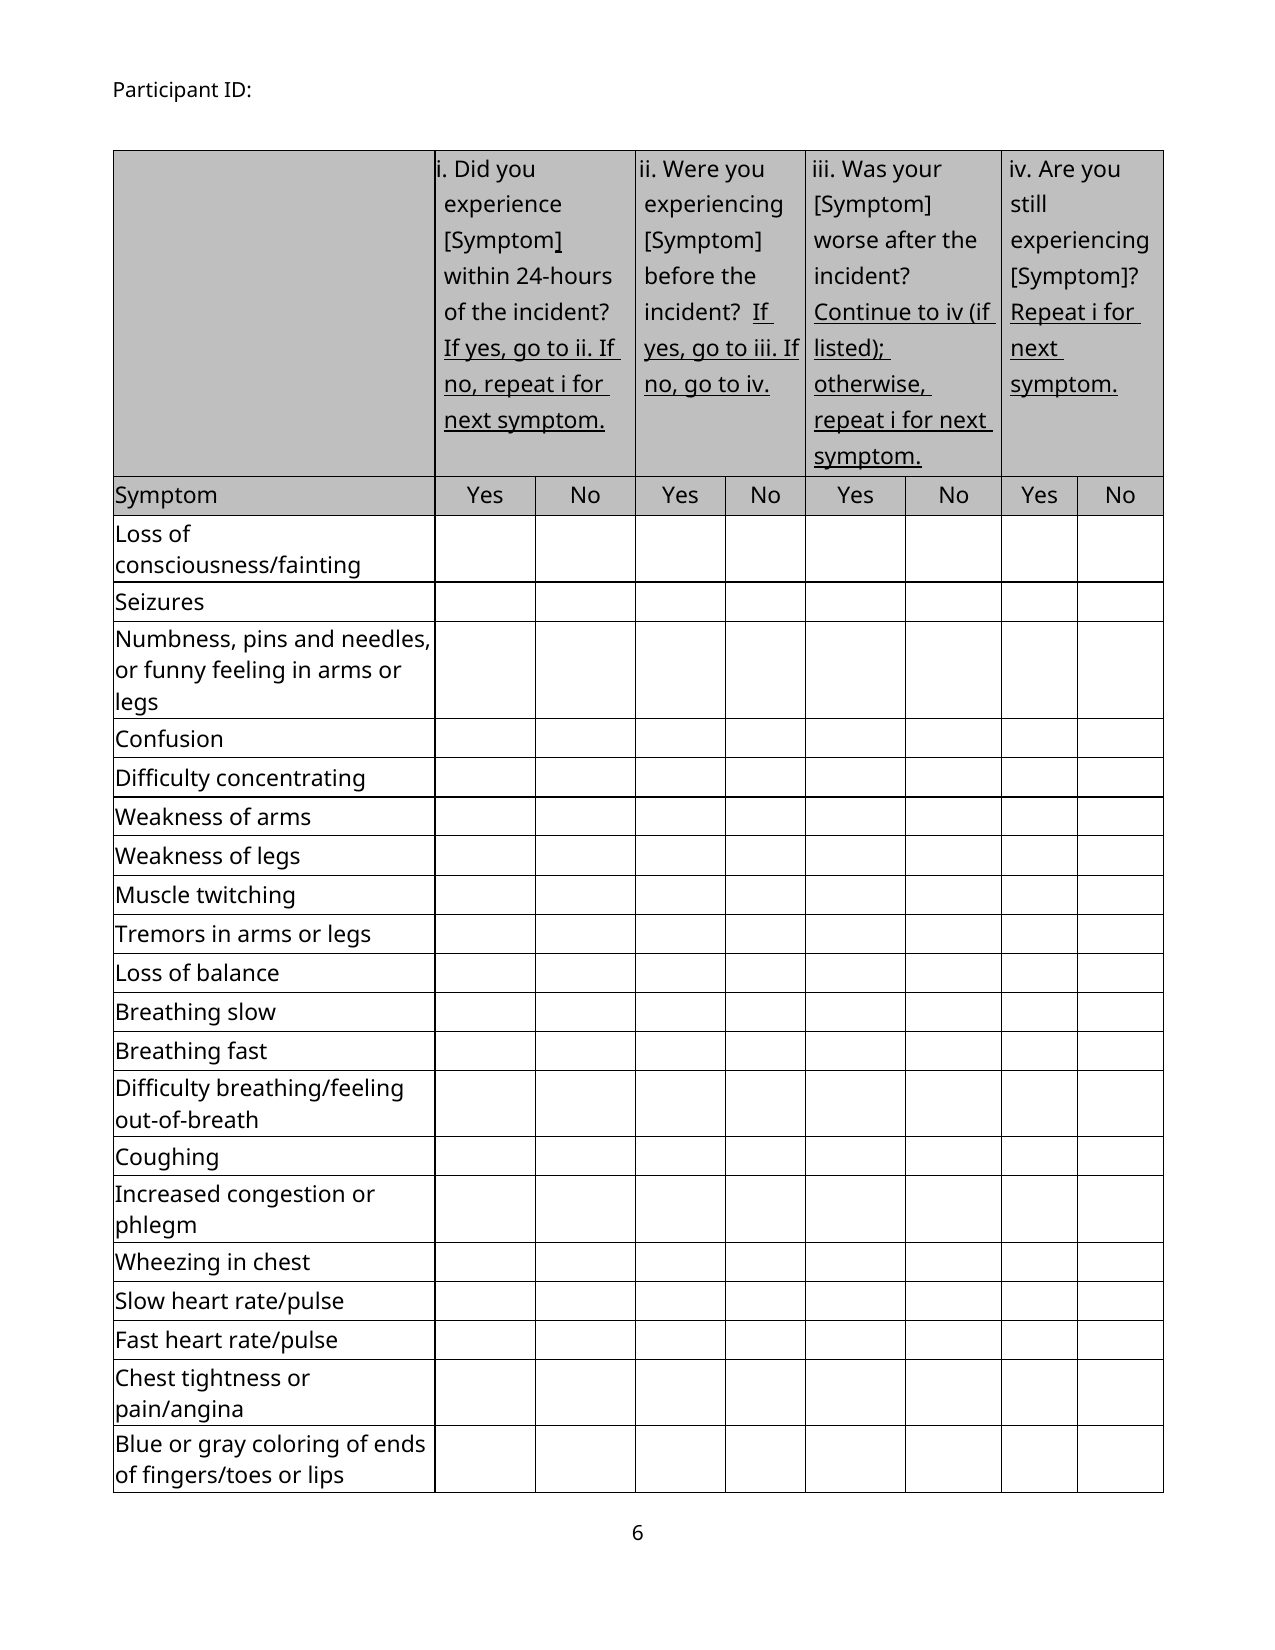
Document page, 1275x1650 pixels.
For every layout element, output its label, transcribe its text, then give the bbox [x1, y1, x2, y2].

table_cell [1078, 993, 1163, 1031]
table_cell [726, 1137, 805, 1175]
table_cell [906, 583, 1001, 621]
table_cell [726, 1071, 805, 1136]
table_cell [436, 583, 535, 621]
table_cell [536, 583, 635, 621]
table_cell [436, 1360, 535, 1425]
table_cell [1002, 1282, 1077, 1320]
table_cell [436, 758, 535, 796]
table_cell Breathing fast [114, 1032, 434, 1070]
table_cell [806, 1137, 905, 1175]
table_cell [1002, 516, 1077, 581]
table_cell [636, 836, 725, 874]
table_cell [536, 1032, 635, 1070]
table_cell [636, 1360, 725, 1425]
table_cell [1002, 1032, 1077, 1070]
table_cell [1002, 583, 1077, 621]
table_cell [436, 836, 535, 874]
table_cell [1002, 876, 1077, 913]
table_cell [806, 876, 905, 913]
table_cell [636, 1282, 725, 1320]
table_cell [636, 1071, 725, 1136]
table_cell [636, 798, 725, 835]
table_cell [1002, 758, 1077, 796]
table_cell [636, 876, 725, 913]
table_cell [436, 1032, 535, 1070]
table_cell [806, 1426, 905, 1492]
table_cell Muscle twitching [114, 876, 434, 913]
table_cell [536, 1282, 635, 1320]
table_cell [1002, 836, 1077, 874]
table_cell [1078, 622, 1163, 718]
table_cell [726, 1360, 805, 1425]
table_cell [906, 1071, 1001, 1136]
table_cell [1002, 1071, 1077, 1136]
table_cell [436, 622, 535, 718]
table_cell [636, 1176, 725, 1242]
table_cell Loss of consciousness/fainting [114, 516, 434, 581]
table_cell [906, 758, 1001, 796]
table_cell [1002, 1176, 1077, 1242]
table_cell [1078, 758, 1163, 796]
table_cell [636, 954, 725, 992]
table_cell [806, 622, 905, 718]
table_cell [436, 993, 535, 1031]
table_header Are you still experiencing [Symptom]? Repeat i for next symptom. [1002, 151, 1163, 476]
table_cell [636, 622, 725, 718]
table_cell Seizures [114, 583, 434, 621]
table_cell Fast heart rate/pulse [114, 1321, 434, 1359]
table_cell [906, 954, 1001, 992]
table_cell [726, 836, 805, 874]
table_cell Wheezing in chest [114, 1243, 434, 1281]
table_cell [1002, 798, 1077, 835]
table_cell No [1078, 477, 1163, 515]
table_cell [636, 1243, 725, 1281]
table_cell [1002, 954, 1077, 992]
table_cell [536, 876, 635, 913]
table_cell [536, 516, 635, 581]
table_cell [806, 719, 905, 757]
table_cell [806, 516, 905, 581]
table_cell Blue or gray coloring of ends of fingers/toes or lips [114, 1426, 434, 1492]
table_cell [536, 622, 635, 718]
table_cell [1078, 954, 1163, 992]
table_cell Breathing slow [114, 993, 434, 1031]
table_cell [806, 836, 905, 874]
table_header Was your [Symptom] worse after the incident? Continue to iv (if listed); otherwise, repeat i for next symptom. [806, 151, 1001, 476]
table_cell [436, 516, 535, 581]
table_cell [1078, 1426, 1163, 1492]
table_cell [726, 798, 805, 835]
table_cell [806, 1071, 905, 1136]
table_cell [636, 993, 725, 1031]
table_cell [1002, 622, 1077, 718]
table_cell [726, 1321, 805, 1359]
table_cell [906, 993, 1001, 1031]
table_cell No [726, 477, 805, 515]
table_header Were you experiencing [Symptom] before the incident? If yes, go to iii. If no, go to iv. [636, 151, 805, 476]
table_cell [906, 1426, 1001, 1492]
table_cell [806, 993, 905, 1031]
table_cell [906, 876, 1001, 913]
table_cell [906, 516, 1001, 581]
table_cell [906, 1176, 1001, 1242]
table_cell No [536, 477, 635, 515]
table_cell [806, 1032, 905, 1070]
table_cell [1078, 516, 1163, 581]
table_cell Increased congestion or phlegm [114, 1176, 434, 1242]
table_cell [536, 1360, 635, 1425]
table_cell [536, 915, 635, 953]
table_cell [536, 1321, 635, 1359]
table_cell [636, 758, 725, 796]
table_cell [1002, 1360, 1077, 1425]
table_cell [436, 876, 535, 913]
table_cell [636, 1137, 725, 1175]
table_cell [536, 1071, 635, 1136]
table_cell [436, 798, 535, 835]
table_cell [536, 954, 635, 992]
table_cell [726, 719, 805, 757]
table_cell [726, 1176, 805, 1242]
table_cell [436, 915, 535, 953]
table_cell [1002, 719, 1077, 757]
table_cell [906, 1321, 1001, 1359]
table_cell Symptom [114, 477, 434, 515]
table_cell [1002, 915, 1077, 953]
table_cell Yes [1002, 477, 1077, 515]
table_cell [436, 1071, 535, 1136]
table_cell Weakness of arms [114, 798, 434, 835]
table_cell [1078, 1282, 1163, 1320]
table_cell [1078, 1321, 1163, 1359]
table_cell [1078, 1137, 1163, 1175]
table_cell [906, 1360, 1001, 1425]
table_cell [536, 1176, 635, 1242]
table_cell [726, 954, 805, 992]
table_cell [726, 583, 805, 621]
table_cell [1078, 1071, 1163, 1136]
table_cell [636, 915, 725, 953]
table_cell [806, 758, 905, 796]
table_cell [726, 1032, 805, 1070]
table_cell [726, 993, 805, 1031]
table_cell [806, 1321, 905, 1359]
table_cell [1078, 583, 1163, 621]
table_cell Coughing [114, 1137, 434, 1175]
table_cell [1078, 836, 1163, 874]
table_cell [636, 516, 725, 581]
table_cell [636, 583, 725, 621]
table_cell [906, 622, 1001, 718]
table_cell [906, 798, 1001, 835]
table_cell Numbness, pins and needles, or funny feeling in arms or legs [114, 622, 434, 718]
table_cell [1078, 719, 1163, 757]
table_cell Chest tightness or pain/angina [114, 1360, 434, 1425]
table_cell Difficulty breathing/feeling out-of-breath [114, 1071, 434, 1136]
table_cell [806, 583, 905, 621]
table_cell Difficulty concentrating [114, 758, 434, 796]
table_cell [636, 1426, 725, 1492]
table_cell [1002, 1321, 1077, 1359]
table_cell [536, 798, 635, 835]
table_cell [536, 758, 635, 796]
table_cell Loss of balance [114, 954, 434, 992]
table_cell [906, 1137, 1001, 1175]
table_cell Confusion [114, 719, 434, 757]
table_cell [726, 1243, 805, 1281]
table_cell [726, 758, 805, 796]
table_cell [436, 1243, 535, 1281]
table_cell Slow heart rate/pulse [114, 1282, 434, 1320]
table_cell [726, 516, 805, 581]
table_cell [536, 1426, 635, 1492]
table_cell [636, 1321, 725, 1359]
table_cell [436, 1426, 535, 1492]
table_cell No [906, 477, 1001, 515]
table_cell [726, 1282, 805, 1320]
table_cell Yes [436, 477, 535, 515]
table_cell Yes [806, 477, 905, 515]
table_cell Weakness of legs [114, 836, 434, 874]
table_cell [906, 1032, 1001, 1070]
table_cell [806, 798, 905, 835]
table_cell [906, 1243, 1001, 1281]
table_cell [536, 719, 635, 757]
table_cell [536, 993, 635, 1031]
table_cell [806, 1243, 905, 1281]
table_cell [1078, 1032, 1163, 1070]
table_cell [726, 915, 805, 953]
table_cell [806, 1360, 905, 1425]
table_cell [436, 1137, 535, 1175]
table_cell [1002, 1243, 1077, 1281]
table_cell Yes [636, 477, 725, 515]
table_cell [906, 836, 1001, 874]
table_cell [436, 1321, 535, 1359]
table_header [114, 151, 434, 476]
table_cell [1078, 915, 1163, 953]
table_cell [906, 1282, 1001, 1320]
table_cell [1002, 993, 1077, 1031]
table_cell [636, 1032, 725, 1070]
table_cell [726, 1426, 805, 1492]
table_cell [436, 954, 535, 992]
table_cell [1078, 876, 1163, 913]
table_cell [536, 1243, 635, 1281]
table_header Did you experience [Symptom] within 24-hours of the incident? If yes, go to ii. If no, repeat i for next symptom. [436, 151, 635, 476]
table_cell [536, 836, 635, 874]
table_cell [1078, 1360, 1163, 1425]
table_cell [906, 915, 1001, 953]
table_cell [726, 622, 805, 718]
table_cell [1078, 1243, 1163, 1281]
table_cell [906, 719, 1001, 757]
table_cell [806, 1176, 905, 1242]
table_cell [636, 719, 725, 757]
table_cell [1002, 1426, 1077, 1492]
table_cell [536, 1137, 635, 1175]
table_cell [806, 954, 905, 992]
table_cell [436, 1176, 535, 1242]
table_cell [1078, 1176, 1163, 1242]
table_cell [436, 1282, 535, 1320]
table_cell [1002, 1137, 1077, 1175]
table_cell [726, 876, 805, 913]
table_cell [436, 719, 535, 757]
table_cell Tremors in arms or legs [114, 915, 434, 953]
table_cell [806, 915, 905, 953]
table_cell [806, 1282, 905, 1320]
table_cell [1078, 798, 1163, 835]
